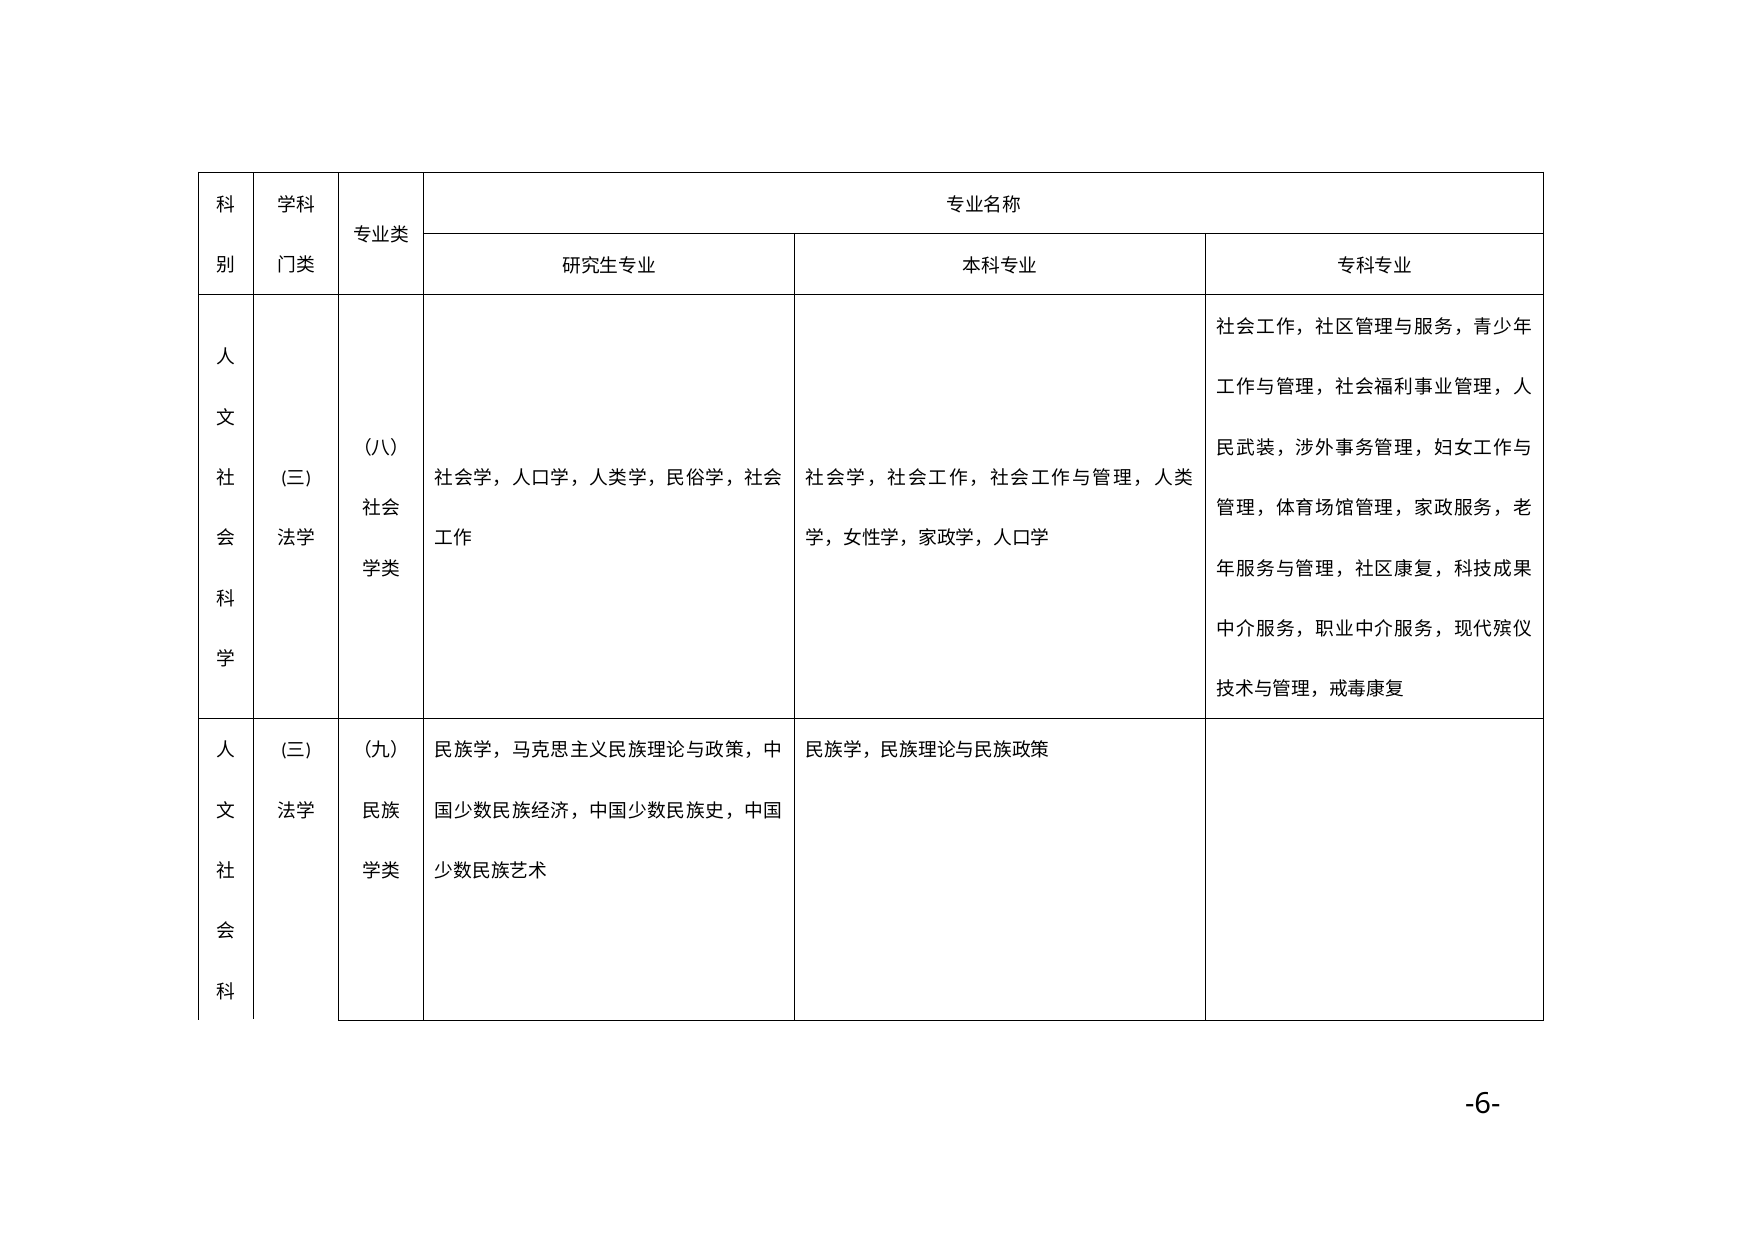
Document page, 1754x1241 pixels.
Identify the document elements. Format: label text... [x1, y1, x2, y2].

table_header 科别 [199, 173, 253, 294]
table_cell [1206, 719, 1543, 1020]
table_header 学科 门类 [254, 173, 338, 294]
table_cell （八） 社会 学类 [339, 295, 423, 717]
table_cell 人文社会科学 [199, 719, 253, 1020]
table_cell 民族学，民族理论与民族政策 [795, 719, 1205, 1020]
table_cell 人文社会科学 [199, 295, 253, 717]
table_cell 专科专业 [1206, 234, 1543, 294]
table_cell 社会工作，社区管理与服务，青少年工作与管理，社会福利事业管理，人民武装，涉外事务管理，妇女工作与管理，体育场馆管理，家政服务，老年服务与管理，社区康复，科技成果中介服务，职业中介服务，现代殡仪技术与管理，戒毒康复 [1206, 295, 1543, 717]
table_header 专业类 [339, 173, 423, 294]
table_cell 本科专业 [795, 234, 1205, 294]
table_cell （九） 民族 学类 [339, 719, 423, 1020]
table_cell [424, 719, 794, 1020]
table_cell 研究生专业 [424, 234, 794, 294]
table_cell 社会学，社会工作，社会工作与管理，人类学，女性学，家政学，人口学 [795, 295, 1205, 717]
table_cell (三) 法学 [254, 719, 338, 1020]
table_cell (三) 法学 [254, 295, 338, 717]
table_header 专业名称 [424, 173, 1543, 233]
table_cell 社会学，人口学，人类学，民俗学，社会工作 [424, 295, 794, 717]
